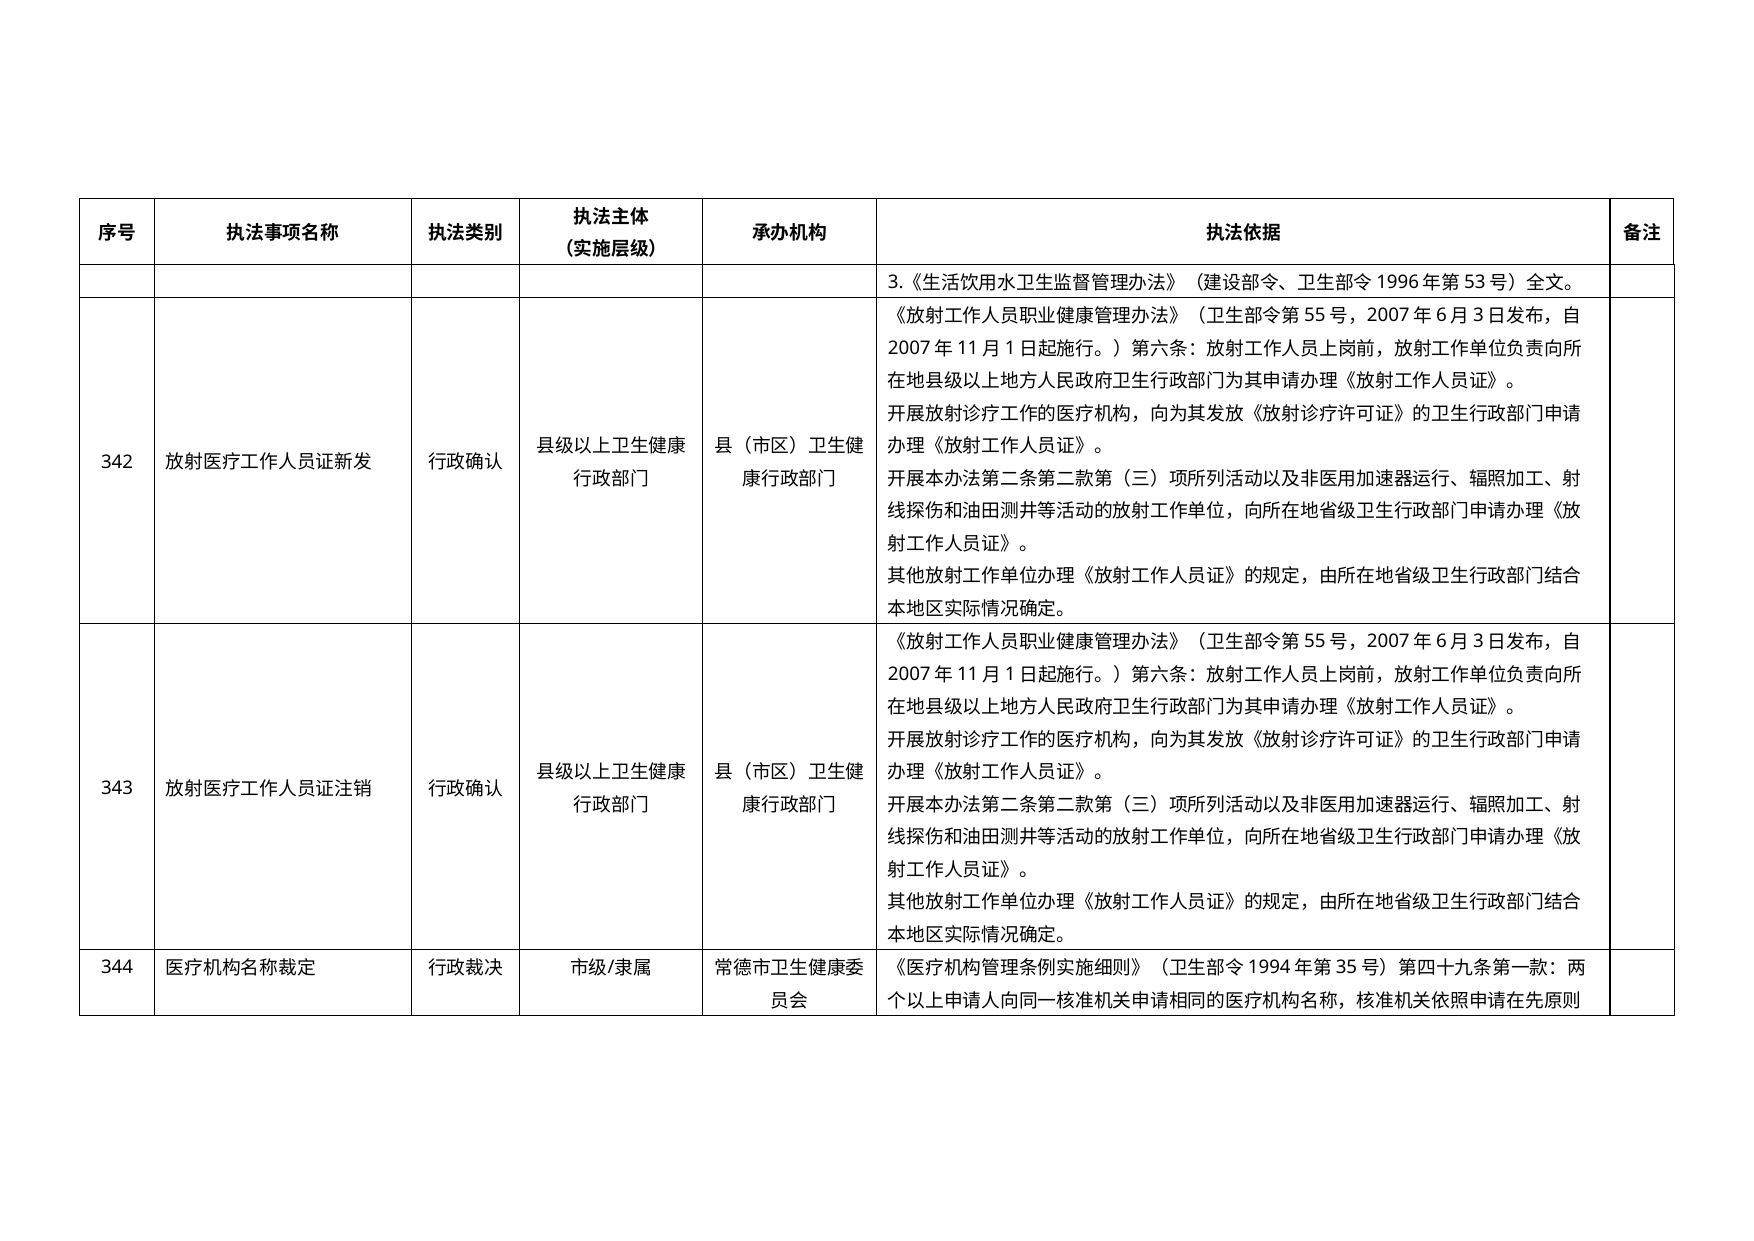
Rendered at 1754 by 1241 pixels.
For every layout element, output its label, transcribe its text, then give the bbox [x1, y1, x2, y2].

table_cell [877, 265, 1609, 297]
table_header 执法事项名称 [155, 199, 411, 264]
table_header 执法主体 （实施层级） [520, 199, 702, 264]
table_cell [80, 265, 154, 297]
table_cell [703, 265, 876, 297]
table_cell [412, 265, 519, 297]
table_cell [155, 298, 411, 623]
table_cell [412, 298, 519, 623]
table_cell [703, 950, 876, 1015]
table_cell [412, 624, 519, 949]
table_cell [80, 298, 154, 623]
table_header 序号 [80, 199, 154, 264]
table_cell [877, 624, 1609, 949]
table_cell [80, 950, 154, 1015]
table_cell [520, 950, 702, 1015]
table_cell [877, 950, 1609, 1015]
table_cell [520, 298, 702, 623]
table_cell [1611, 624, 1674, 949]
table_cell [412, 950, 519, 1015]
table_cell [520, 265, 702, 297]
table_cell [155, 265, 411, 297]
table_header 执法依据 [877, 199, 1609, 264]
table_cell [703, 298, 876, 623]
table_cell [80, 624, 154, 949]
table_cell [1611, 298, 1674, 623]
table_header 承办机构 [703, 199, 876, 264]
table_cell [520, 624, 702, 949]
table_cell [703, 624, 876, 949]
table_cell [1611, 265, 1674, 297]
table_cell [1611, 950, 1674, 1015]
table_header 执法类别 [412, 199, 519, 264]
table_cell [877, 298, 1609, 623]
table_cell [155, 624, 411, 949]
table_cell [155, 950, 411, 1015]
table_header 备注 [1611, 199, 1673, 264]
